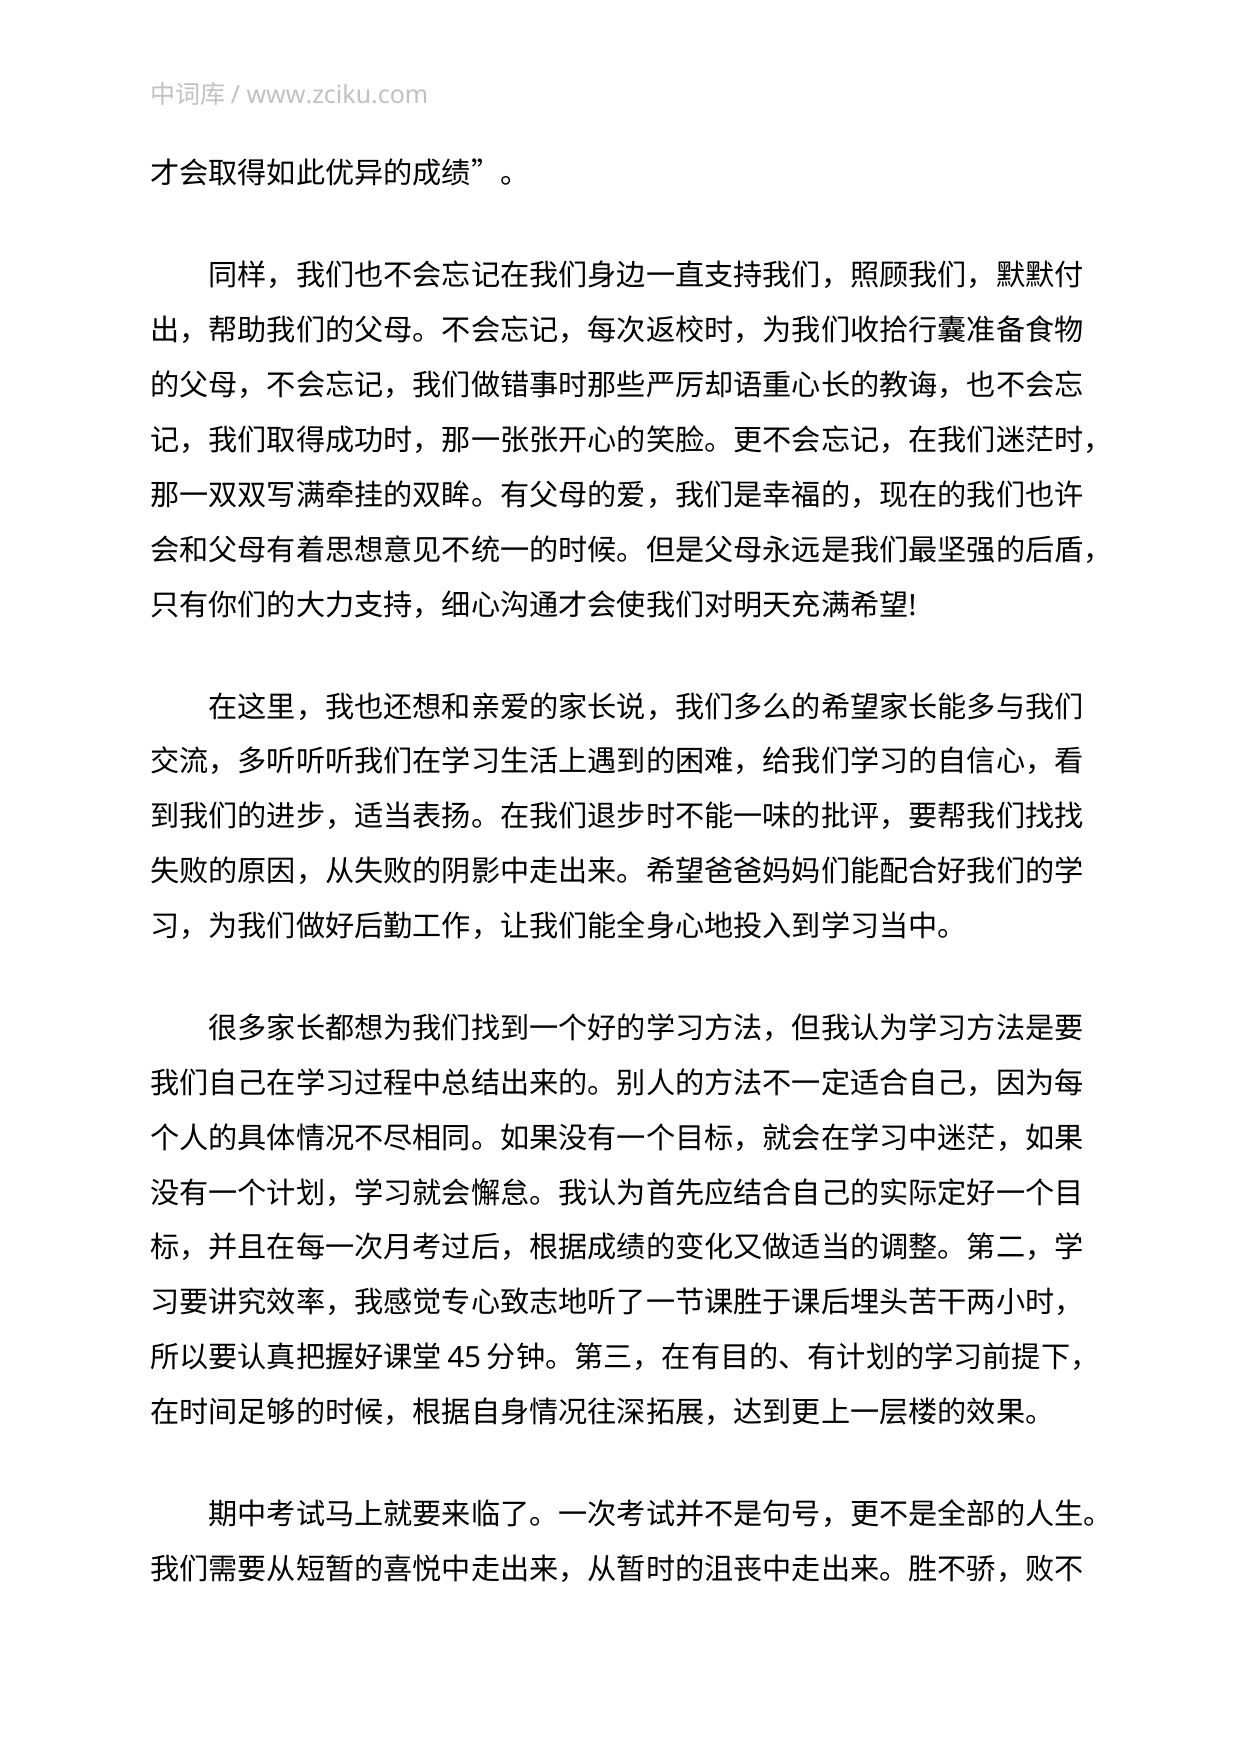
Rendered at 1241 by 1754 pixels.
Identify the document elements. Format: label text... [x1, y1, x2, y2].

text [150, 150, 1090, 192]
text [150, 1491, 1090, 1588]
text 在这里，我也还想和亲爱的家长说，我们多么的希望家长能多与我们交流，多听听听我们在学习生活上遇到的困难，给我们学习的自信心，看到我们的进步，适当表扬。在我们退步时不能一味的批评，要帮我们找找失败的原因，从失败的阴影中走出来。希望爸爸妈妈们能配合好我们的学习，为我们做好后勤工作，让我们能全身心地投入到学习当中。 [150, 683, 1090, 945]
text 同样，我们也不会忘记在我们身边一直支持我们，照顾我们，默默付出，帮助我们的父母。不会忘记，每次返校时，为我们收拾行囊准备食物的父母，不会忘记，我们做错事时那些严厉却语重心长的教诲，也不会忘记，我们取得成功时，那一张张开心的笑脸。更不会忘记，在我们迷茫时，那一双双写满牵挂的双眸。有父母的爱，我们是幸福的，现在的我们也许会和父母有着思想意见不统一的时候。但是父母永远是我们最坚强的后盾，只有你们的大力支持，细心沟通才会使我们对明天充满希望! [150, 252, 1090, 623]
text 很多家长都想为我们找到一个好的学习方法，但我认为学习方法是要我们自己在学习过程中总结出来的。别人的方法不一定适合自己，因为每个人的具体情况不尽相同。如果没有一个目标，就会在学习中迷茫，如果没有一个计划，学习就会懈怠。我认为首先应结合自己的实际定好一个目标，并且在每一次月考过后，根据成绩的变化又做适当的调整。第二，学习要讲究效率，我感觉专心致志地听了一节课胜于课后埋头苦干两小时，所以要认真把握好课堂45分钟。第三，在有目的、有计划的学习前提下，在时间足够的时候，根据自身情况往深拓展，达到更上一层楼的效果。 [150, 1004, 1090, 1431]
